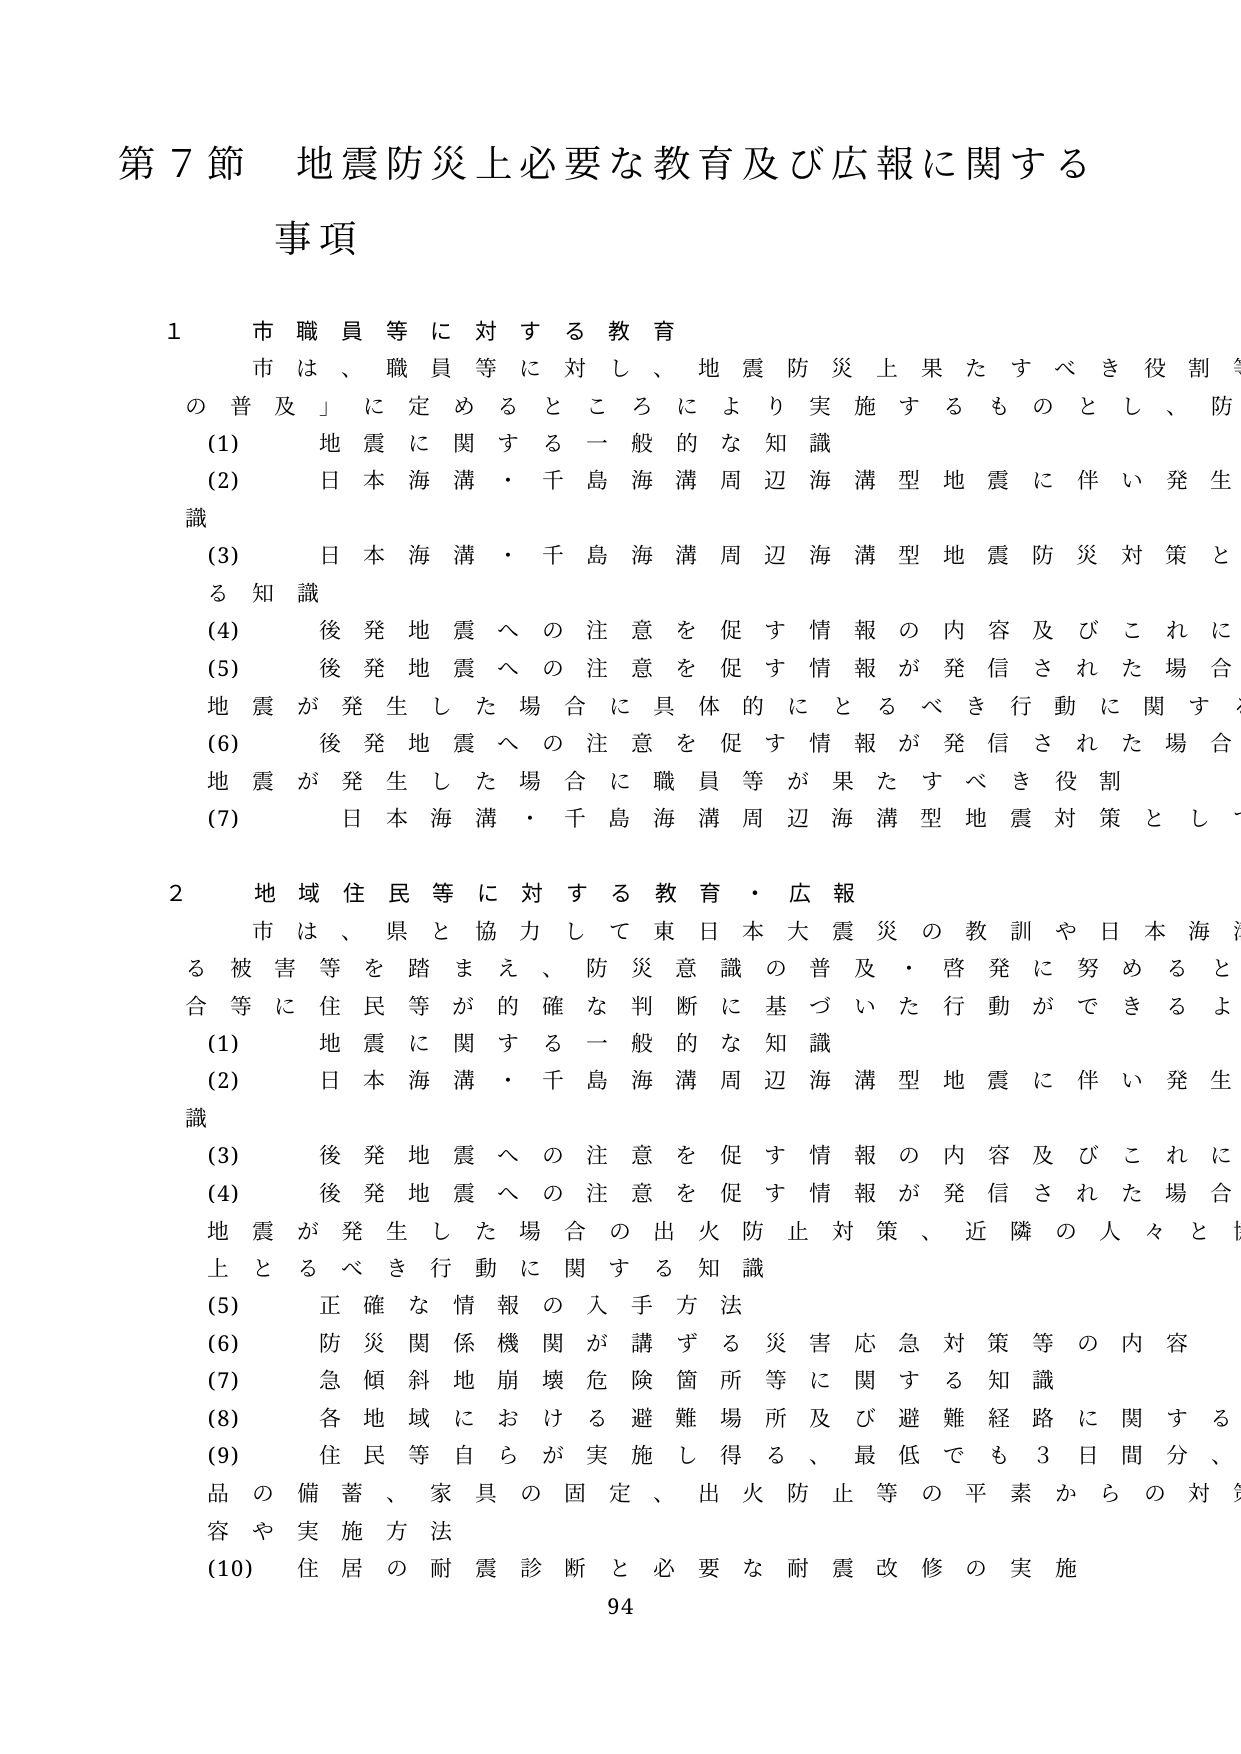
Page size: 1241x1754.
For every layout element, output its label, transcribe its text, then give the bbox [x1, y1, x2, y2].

text 市は、県と協力して東日本大震災の教訓や日本海溝・千島海溝沿いの巨大地震により想定される被害等を踏まえ、防災意識の普及・啓発に努めるとともに、国からの指示が発せられた場合等に住民等が的確な判断に基づいた行動ができるよう次のとおり教育・広報を実施する。 [118, 911, 1122, 941]
text (1) 地震に関する一般的な知識 [118, 1023, 1122, 1061]
text (3) 日本海溝・千島海溝周辺海溝型地震防災対策として現在講じられている対策に関する知識 [118, 536, 1122, 566]
text (7) 急傾斜地崩壊危険箇所等に関する知識 [118, 1361, 1122, 1398]
text (5) 後発地震への注意を促す情報が発信された場合及び日本海溝・千島海溝周辺海溝型地震が発生した場合に具体的にとるべき行動に関する知識 [118, 679, 1122, 723]
text 市は、県と協力して東日本大震災の教訓や日本海溝・千島海溝沿いの巨大地震により想定される被害等を踏まえ、防災意識の普及・啓発に努めるとともに、国からの指示が発せられた場合等に住民等が的確な判断に基づいた行動ができるよう次のとおり教育・広報を実施する。 [118, 942, 1122, 1023]
text (3) 日本海溝・千島海溝周辺海溝型地震防災対策として現在講じられている対策に関する知識 [118, 567, 1122, 611]
text 市は、職員等に対し、地震防災上果たすべき役割等に相応した教育を第２章第１節「防災知識の普及」に定めるところにより実施するものとし、防災教育の内容は次のとおりとする。 [118, 348, 1122, 378]
text (2) 日本海溝・千島海溝周辺海溝型地震に伴い発生すると予測される地震動に関する知識 [118, 1092, 1122, 1136]
text 第７節 地震防災上必要な教育及び広報に関する事項 [118, 123, 1122, 273]
text (10) 住居の耐震診断と必要な耐震改修の実施 [118, 1548, 1122, 1586]
text (2) 日本海溝・千島海溝周辺海溝型地震に伴い発生すると予測される地震動に関する知識 [118, 1061, 1122, 1091]
text (5) 正確な情報の入手方法 [118, 1286, 1122, 1323]
text (6) 後発地震への注意を促す情報が発信された場合及び日本海溝・千島海溝周辺海溝型地震が発生した場合に職員等が果たすべき役割 [118, 754, 1122, 798]
text (9) 住民等自らが実施し得る、最低でも３日間分、可能な限り１週間分程度の生活必需品の備蓄、家具の固定、出火防止等の平素からの対策及び災害発生時における応急措置の内容や実施方法 [118, 1436, 1122, 1466]
text (6) 防災関係機関が講ずる災害応急対策等の内容 [118, 1323, 1122, 1353]
text 市は、職員等に対し、地震防災上果たすべき役割等に相応した教育を第２章第１節「防災知識の普及」に定めるところにより実施するものとし、防災教育の内容は次のとおりとする。 [118, 379, 1122, 423]
text (4) 後発地震への注意を促す情報の内容及びこれに基づきとられる措置の内容 [118, 611, 1122, 641]
text (3) 後発地震への注意を促す情報の内容及びこれに基づきとられる措置の内容 [118, 1136, 1122, 1166]
text (1) 地震に関する一般的な知識 [118, 423, 1122, 461]
text (7) 日本海溝・千島海溝周辺海溝型地震対策として今後取り組む必要のある課題 [118, 798, 1122, 828]
text (8) 各地域における避難場所及び避難経路に関する知識 [118, 1398, 1122, 1428]
text (4) 後発地震への注意を促す情報が発信された場合及び日本海溝・千島海溝周辺海溝型地震が発生した場合の出火防止対策、近隣の人々と協力して行う救助活動・避難行動、防災上とるべき行動に関する知識 [118, 1173, 1122, 1203]
text (2) 日本海溝・千島海溝周辺海溝型地震に伴い発生すると予測される地震動に関する知識 [118, 461, 1122, 491]
text １ 市職員等に対する教育 [118, 311, 1122, 348]
text (2) 日本海溝・千島海溝周辺海溝型地震に伴い発生すると予測される地震動に関する知識 [118, 492, 1122, 536]
text (9) 住民等自らが実施し得る、最低でも３日間分、可能な限り１週間分程度の生活必需品の備蓄、家具の固定、出火防止等の平素からの対策及び災害発生時における応急措置の内容や実施方法 [118, 1467, 1122, 1548]
text ２ 地域住民等に対する教育・広報 [118, 873, 1122, 911]
text (4) 後発地震への注意を促す情報が発信された場合及び日本海溝・千島海溝周辺海溝型地震が発生した場合の出火防止対策、近隣の人々と協力して行う救助活動・避難行動、防災上とるべき行動に関する知識 [118, 1204, 1122, 1286]
text (6) 後発地震への注意を促す情報が発信された場合及び日本海溝・千島海溝周辺海溝型地震が発生した場合に職員等が果たすべき役割 [118, 723, 1122, 753]
text (5) 後発地震への注意を促す情報が発信された場合及び日本海溝・千島海溝周辺海溝型地震が発生した場合に具体的にとるべき行動に関する知識 [118, 648, 1122, 678]
